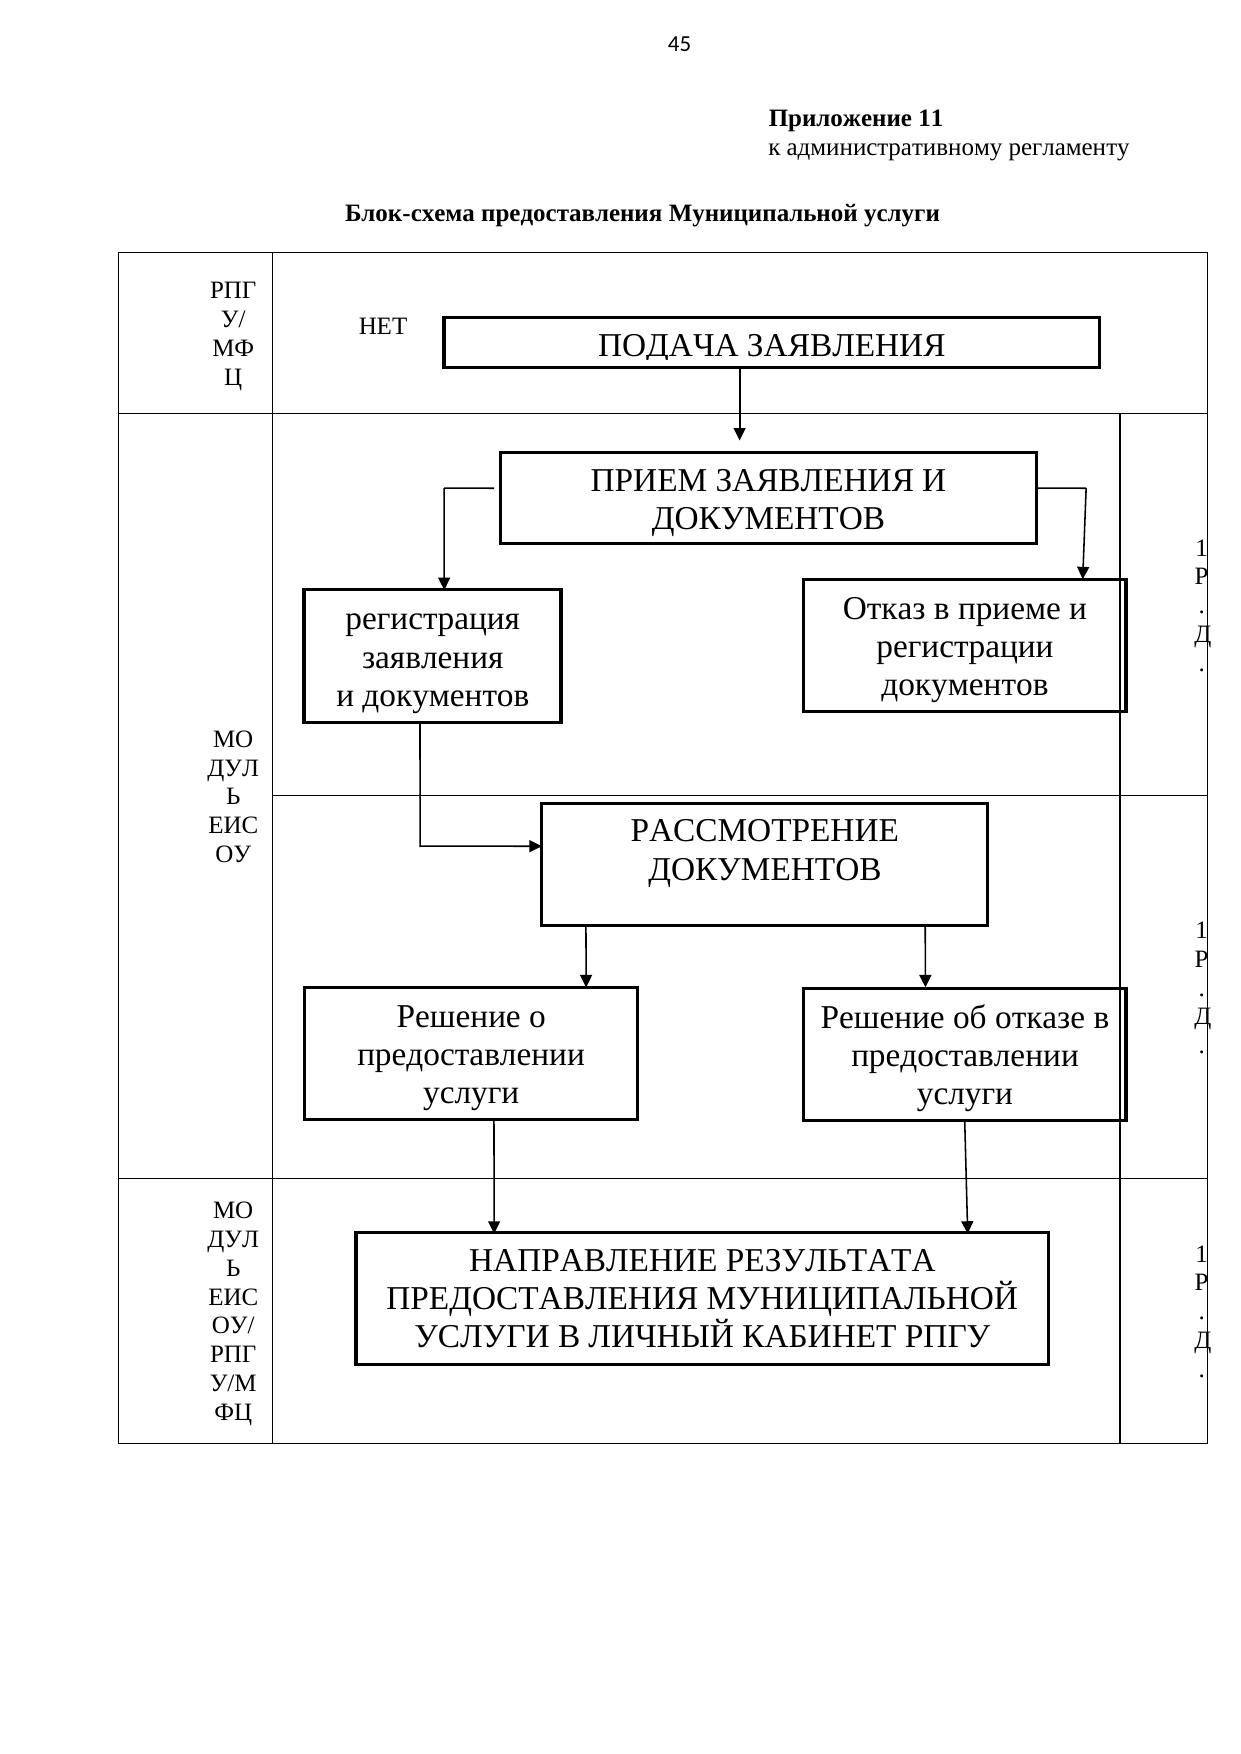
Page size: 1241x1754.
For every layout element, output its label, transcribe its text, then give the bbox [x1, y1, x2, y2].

subtitle Приложение 11 [759, 103, 1167, 132]
table_cell 1 Р.Д. [1121, 796, 1207, 1178]
table_cell [421, 796, 1119, 987]
table_cell 1 Р.Д. [1121, 414, 1207, 795]
table_cell [966, 1122, 1119, 1178]
table_cell [306, 989, 636, 1118]
table_cell [273, 414, 1119, 795]
table_header РПГУ/МФЦ [119, 253, 272, 413]
table_cell МОДУЛЬ ЕИСОУ [119, 414, 272, 1178]
table_cell МОДУЛЬ ЕИСОУ/ РПГУ/МФЦ [119, 1179, 272, 1442]
text к административному регламенту [694, 132, 1167, 161]
table_cell 1 Р.Д. [1121, 1179, 1207, 1442]
text Блок-схема предоставления Муниципальной услуги [118, 198, 1167, 227]
table_cell [805, 990, 1119, 1119]
table_header НЕТ [273, 253, 1207, 413]
table_cell [495, 927, 965, 1178]
table_cell [273, 796, 585, 1178]
table_cell [273, 1179, 1119, 1442]
